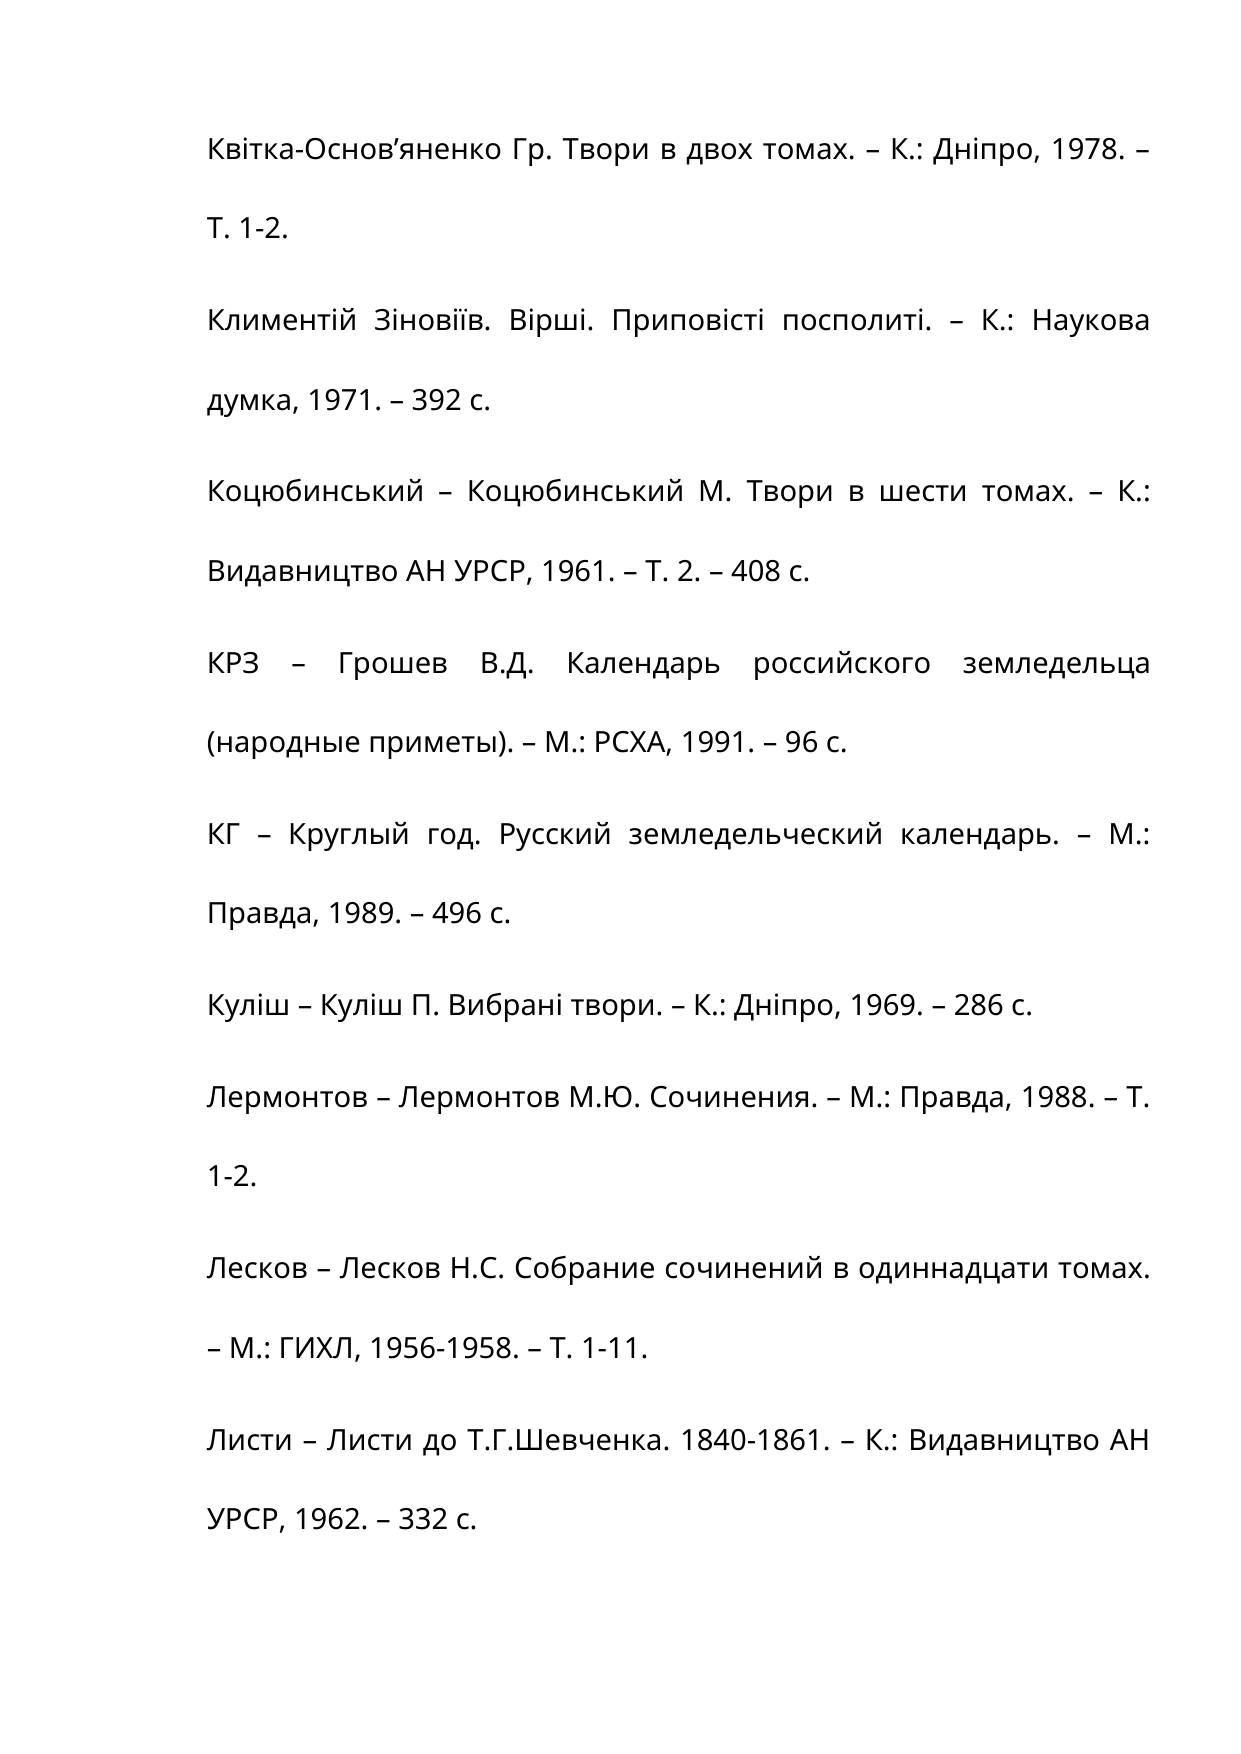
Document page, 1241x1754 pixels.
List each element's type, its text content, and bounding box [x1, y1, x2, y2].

text Лесков – Лесков Н.С. Собрание сочинений в одиннадцати томах. – М.: ГИХЛ, 1956-1958. – Т. 1-11. [207, 1247, 1152, 1367]
text КГ – Круглый год. Русский земледельческий календарь. – М.: Правда, 1989. – 496 с. [207, 813, 1152, 932]
text Листи – Листи до Т.Г.Шевченка. 1840-1861. – К.: Видавництво АН УРСР, 1962. – 332 с. [207, 1419, 1152, 1538]
text Лермонтов – Лермонтов М.Ю. Сочинения. – М.: Правда, 1988. – Т. 1-2. [207, 1076, 1152, 1195]
text Куліш – Куліш П. Вибрані твори. – К.: Дніпро, 1969. – 286 с. [207, 984, 1152, 1024]
text Квітка-Основ’яненко Гр. Твори в двох томах. – К.: Дніпро, 1978. – Т. 1-2. [207, 128, 1152, 247]
text КРЗ – Грошев В.Д. Календарь российского земледельца (народные приметы). – М.: РСХА, 1991. – 96 с. [207, 642, 1152, 761]
text Коцюбинський – Коцюбинський М. Твори в шести томах. – К.: Видавництво АН УРСР, 1961. – Т. 2. – 408 с. [207, 471, 1152, 590]
text Климентій Зіновіїв. Вірші. Приповісті посполиті. – К.: Наукова думка, 1971. – 392 с. [207, 299, 1152, 418]
